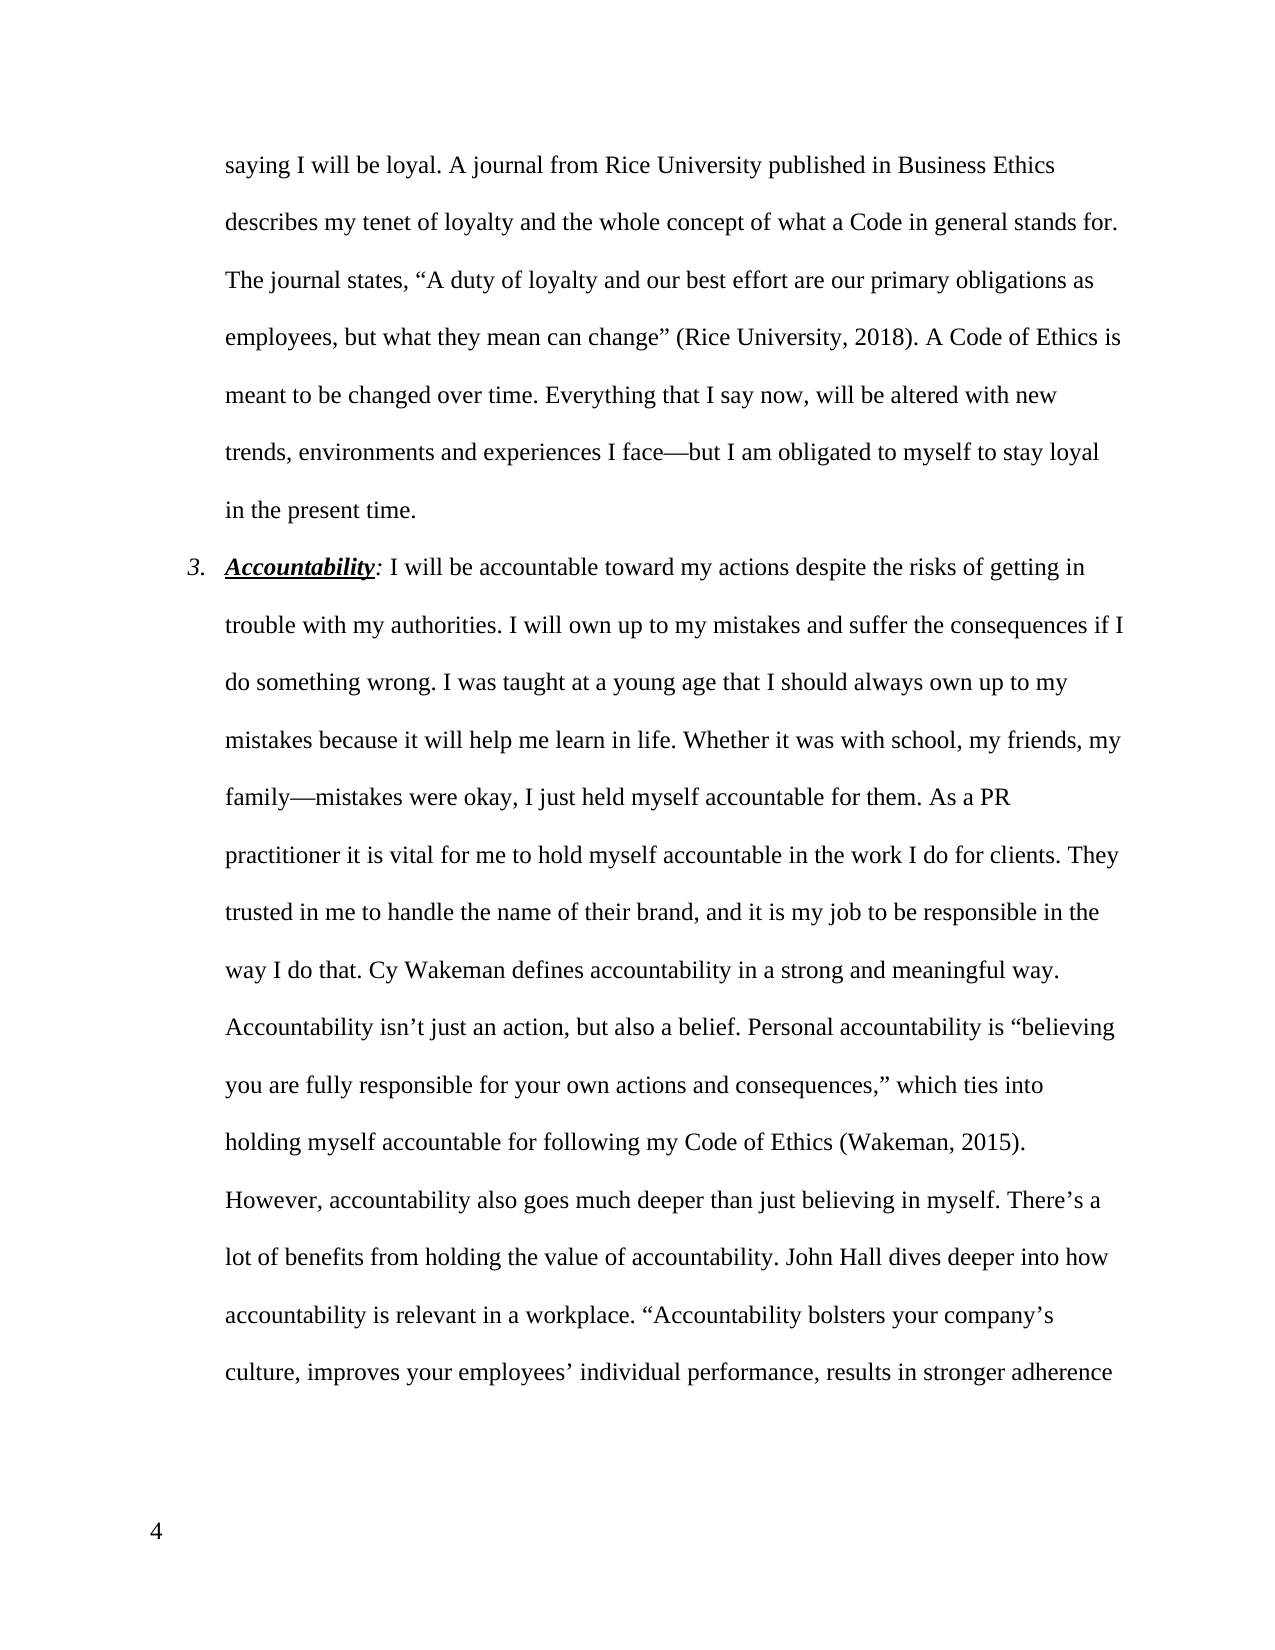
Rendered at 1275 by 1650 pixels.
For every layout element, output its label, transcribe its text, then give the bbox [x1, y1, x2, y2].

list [187, 552, 1125, 1386]
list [187, 150, 1125, 236]
list The journal states, “A duty of loyalty and our best effort are our primary obligations as employees, but what they mean can change” (Rice University, 2018). A Code of Ethics is meant to be changed over time. Everything that I say now, will be altered with new trends, environments and experiences I face—but I am obligated to myself to stay loyal in the present time. [225, 265, 1125, 524]
